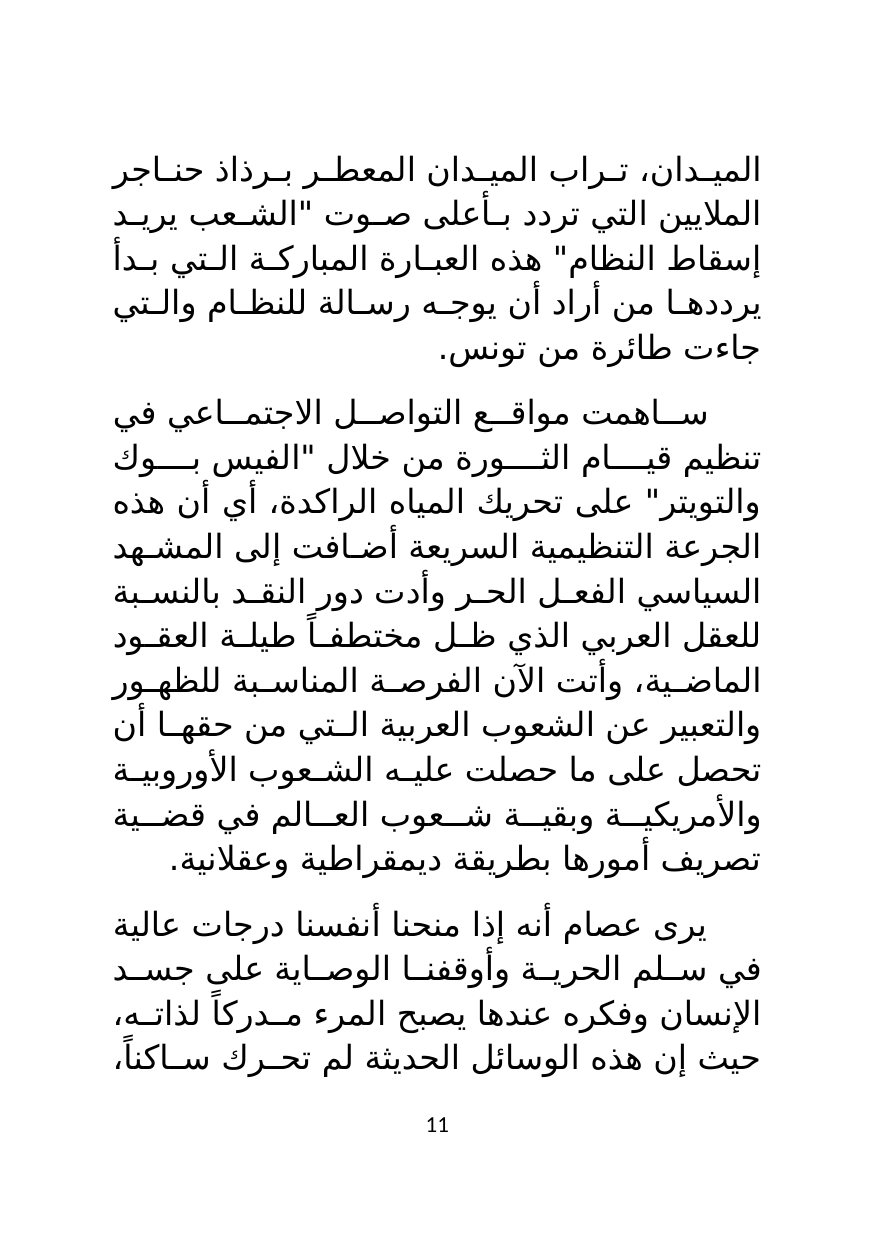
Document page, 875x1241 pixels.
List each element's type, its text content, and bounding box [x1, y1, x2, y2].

text ساهمت مواقع التواصل الاجتماعي في تنظيم قيام الثورة من خلال "الفيس بوك والتويتر" على تحريك المياه الراكدة، أي أن هذه الجرعة التنظيمية السريعة أضافت إلى المشهد السياسي الفعل الحر وأدت دور النقد بالنسبة للعقل العربي الذي ظل مختطفاً طيلة العقود الماضية، وأتت الآن الفرصة المناسبة للظهور والتعبير عن الشعوب العربية التي من حقها أن تحصل على ما حصلت عليه الشعوب الأوروبية والأمريكية وبقية شعوب العالم في قضية تصريف أمورها بطريقة ديمقراطية وعقلانية. [112, 394, 762, 878]
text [112, 905, 762, 1078]
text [112, 150, 762, 367]
